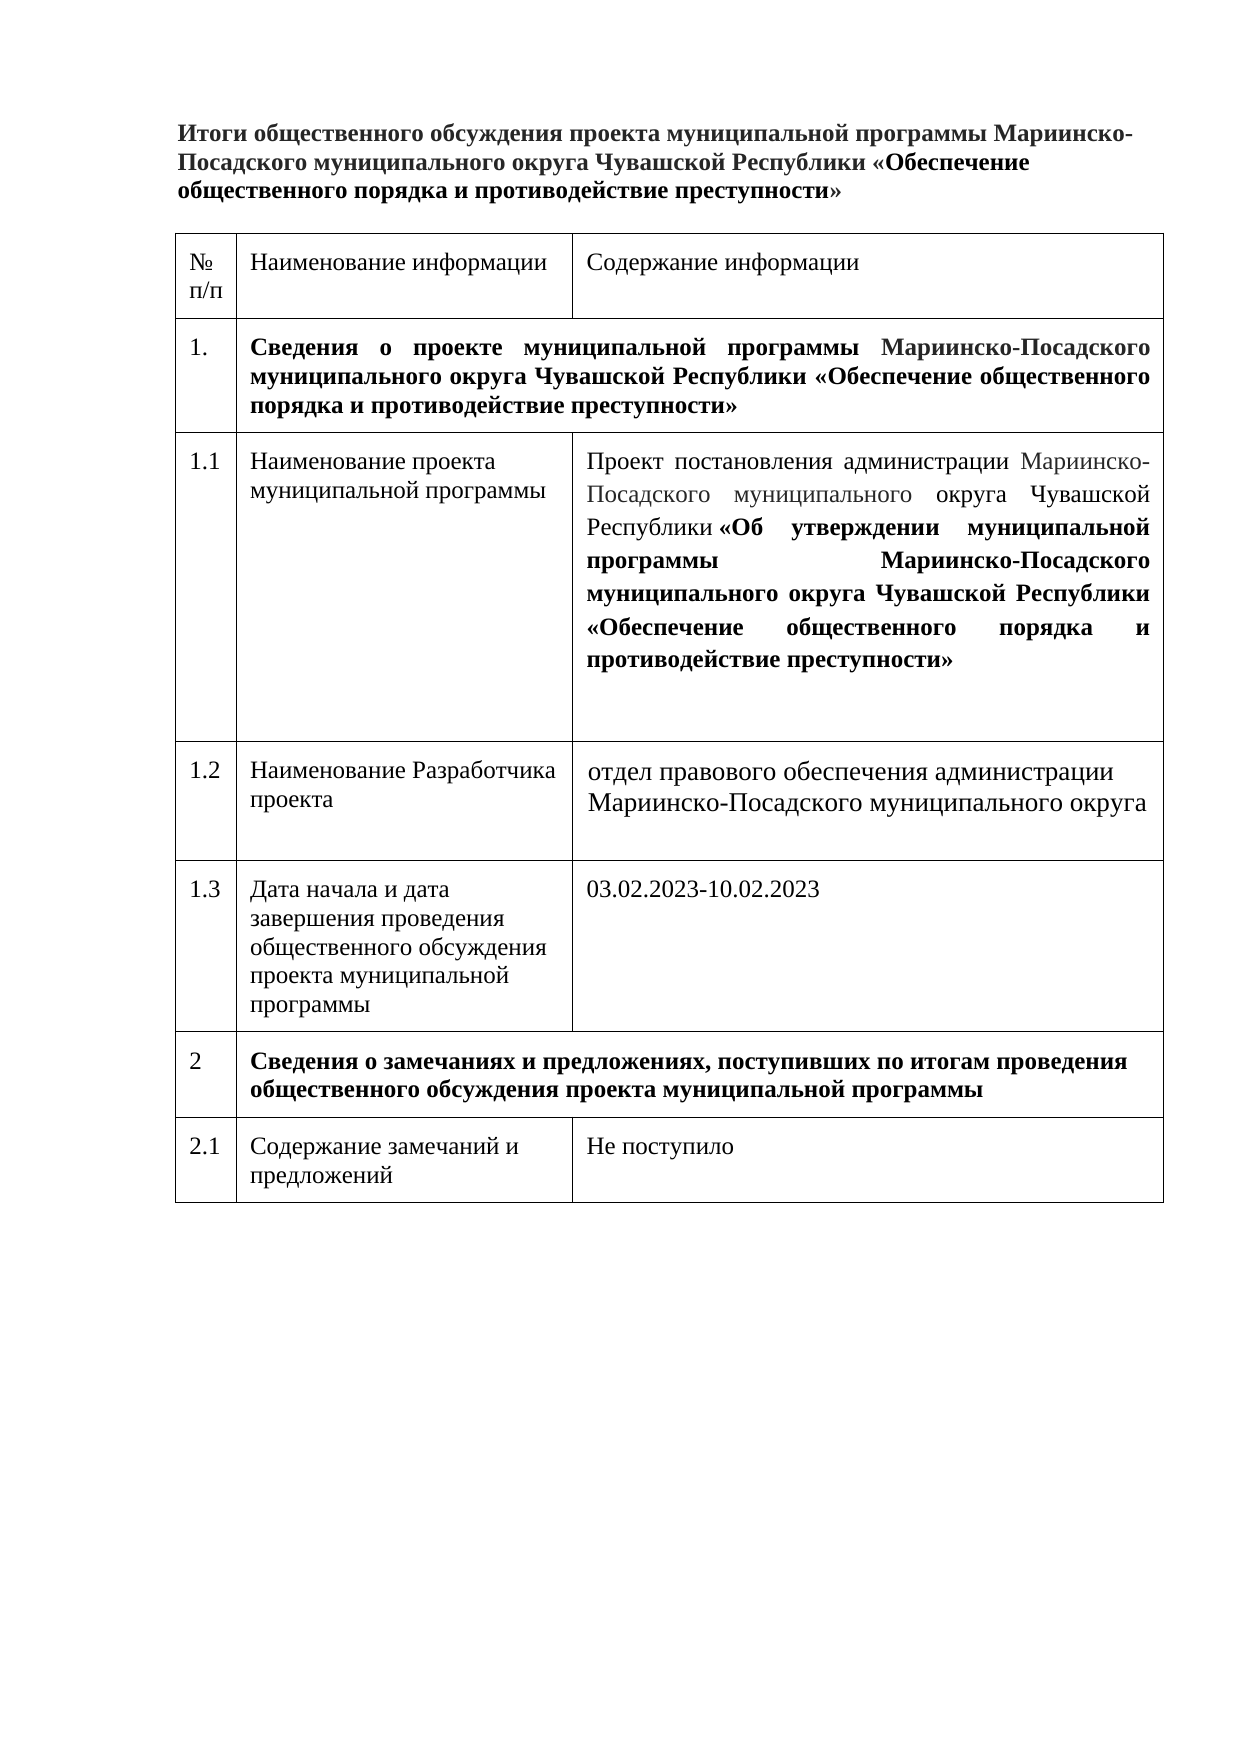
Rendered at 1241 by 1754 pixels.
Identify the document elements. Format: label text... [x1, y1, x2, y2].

table_cell 1.2 [176, 742, 236, 859]
table_cell Проект постановления администрации Мариинско-Посадского муниципального округа Чувашской Республики «Об утверждении муниципальной программы Мариинско-Посадского муниципального округа Чувашской Республики «Обеспечение общественного порядка и противодействие преступности» [573, 433, 1163, 741]
table_header № п/п [176, 234, 236, 318]
table_cell 1. [176, 319, 236, 432]
table_cell Содержание замечаний и предложений [237, 1118, 572, 1202]
table_cell 1.1 [176, 433, 236, 741]
text Итоги общественного обсуждения проекта муниципальной программы Мариинско-Посадского муниципального округа Чувашской Республики «Обеспечение общественного порядка и противодействие преступности» [177, 118, 1152, 204]
table_cell 1.3 [176, 861, 236, 1031]
table_cell 2 [176, 1032, 236, 1117]
table_cell Наименование проекта муниципальной программы [237, 433, 572, 741]
table_cell Сведения о проекте муниципальной программы Мариинско-Посадского муниципального округа Чувашской Республики «Обеспечение общественного порядка и противодействие преступности» [237, 319, 1163, 432]
table_cell 03.02.2023-10.02.2023 [573, 861, 1163, 1031]
table_cell отдел правового обеспечения администрации Мариинско-Посадского муниципального округа [573, 742, 1163, 859]
table_cell Не поступило [573, 1118, 1163, 1202]
table_header Наименование информации [237, 234, 572, 318]
table_cell Дата начала и дата завершения проведения общественного обсуждения проекта муниципальной программы [237, 861, 572, 1031]
table_header Содержание информации [573, 234, 1163, 318]
table_cell Наименование Разработчика проекта [237, 742, 572, 859]
table_cell 2.1 [176, 1118, 236, 1202]
table_cell Сведения о замечаниях и предложениях, поступивших по итогам проведения общественного обсуждения проекта муниципальной программы [237, 1032, 1163, 1117]
